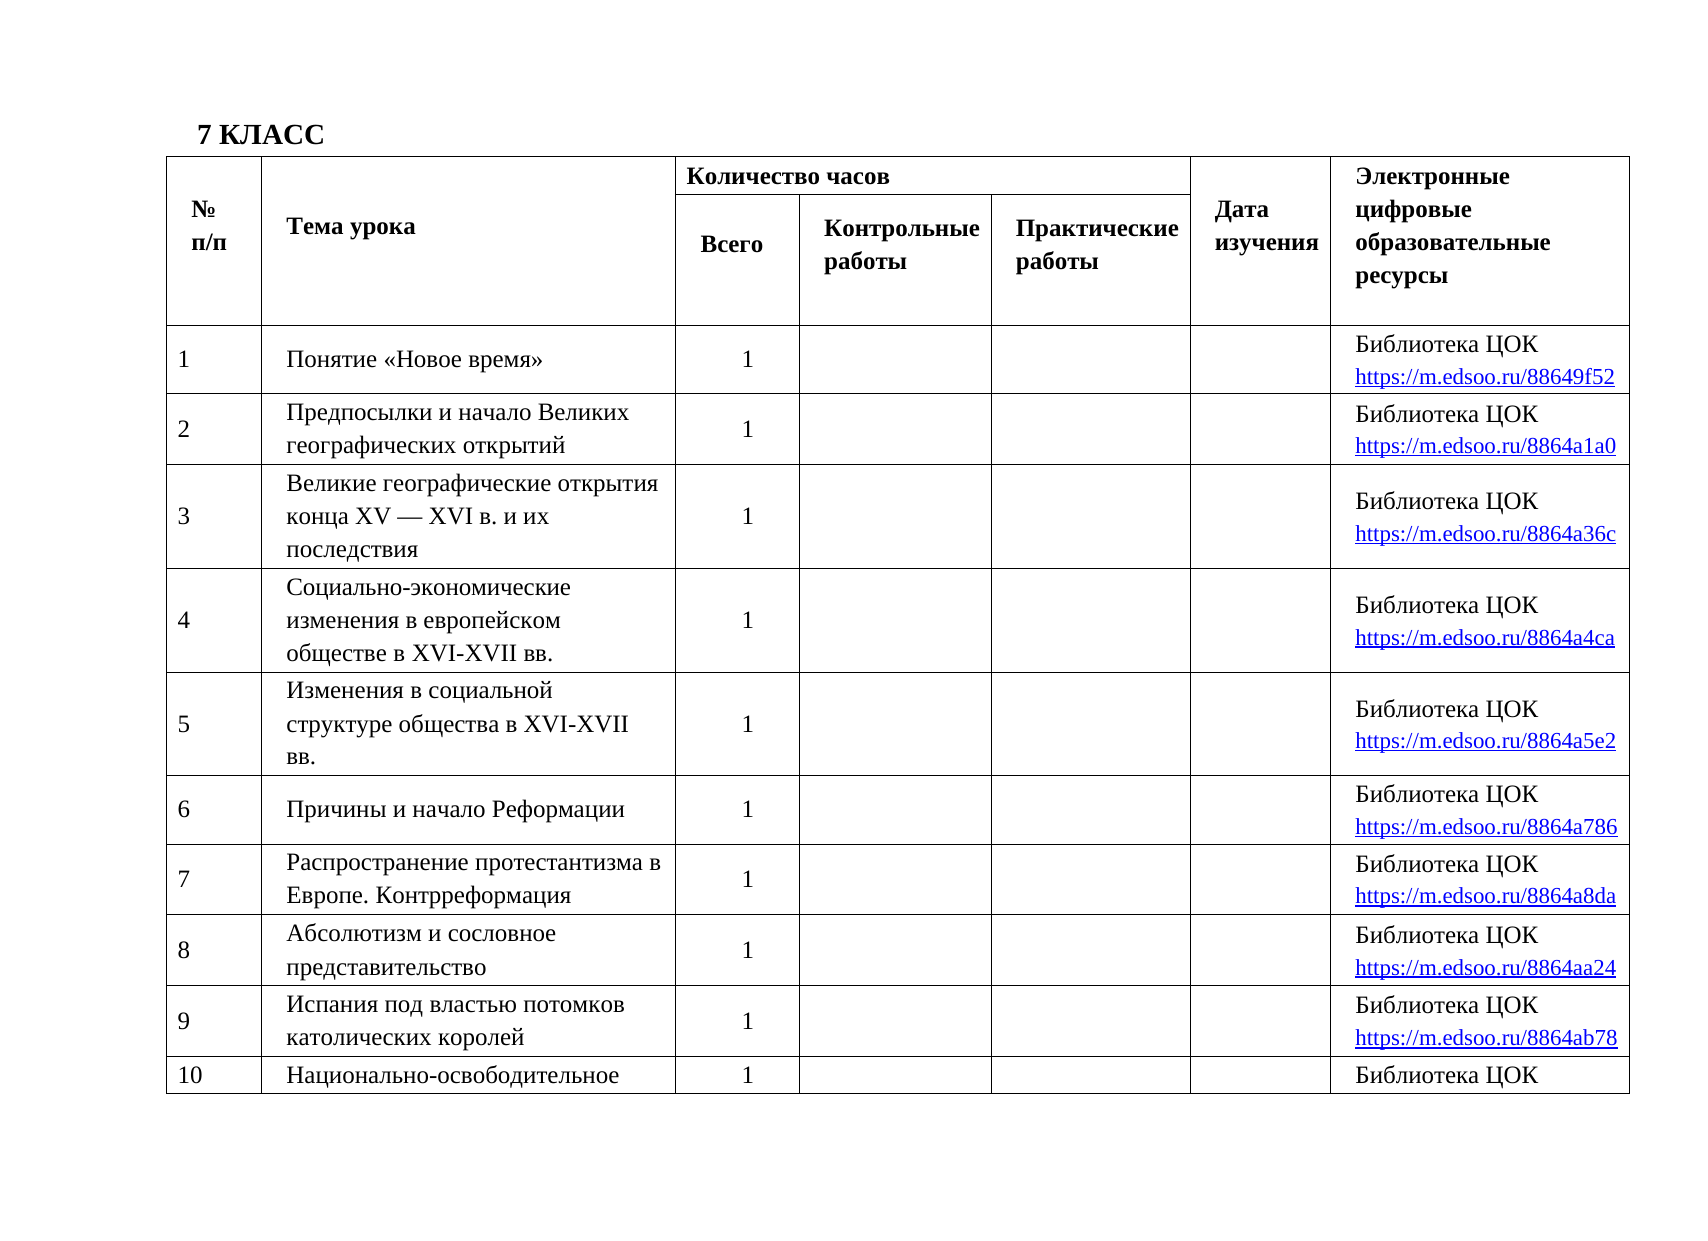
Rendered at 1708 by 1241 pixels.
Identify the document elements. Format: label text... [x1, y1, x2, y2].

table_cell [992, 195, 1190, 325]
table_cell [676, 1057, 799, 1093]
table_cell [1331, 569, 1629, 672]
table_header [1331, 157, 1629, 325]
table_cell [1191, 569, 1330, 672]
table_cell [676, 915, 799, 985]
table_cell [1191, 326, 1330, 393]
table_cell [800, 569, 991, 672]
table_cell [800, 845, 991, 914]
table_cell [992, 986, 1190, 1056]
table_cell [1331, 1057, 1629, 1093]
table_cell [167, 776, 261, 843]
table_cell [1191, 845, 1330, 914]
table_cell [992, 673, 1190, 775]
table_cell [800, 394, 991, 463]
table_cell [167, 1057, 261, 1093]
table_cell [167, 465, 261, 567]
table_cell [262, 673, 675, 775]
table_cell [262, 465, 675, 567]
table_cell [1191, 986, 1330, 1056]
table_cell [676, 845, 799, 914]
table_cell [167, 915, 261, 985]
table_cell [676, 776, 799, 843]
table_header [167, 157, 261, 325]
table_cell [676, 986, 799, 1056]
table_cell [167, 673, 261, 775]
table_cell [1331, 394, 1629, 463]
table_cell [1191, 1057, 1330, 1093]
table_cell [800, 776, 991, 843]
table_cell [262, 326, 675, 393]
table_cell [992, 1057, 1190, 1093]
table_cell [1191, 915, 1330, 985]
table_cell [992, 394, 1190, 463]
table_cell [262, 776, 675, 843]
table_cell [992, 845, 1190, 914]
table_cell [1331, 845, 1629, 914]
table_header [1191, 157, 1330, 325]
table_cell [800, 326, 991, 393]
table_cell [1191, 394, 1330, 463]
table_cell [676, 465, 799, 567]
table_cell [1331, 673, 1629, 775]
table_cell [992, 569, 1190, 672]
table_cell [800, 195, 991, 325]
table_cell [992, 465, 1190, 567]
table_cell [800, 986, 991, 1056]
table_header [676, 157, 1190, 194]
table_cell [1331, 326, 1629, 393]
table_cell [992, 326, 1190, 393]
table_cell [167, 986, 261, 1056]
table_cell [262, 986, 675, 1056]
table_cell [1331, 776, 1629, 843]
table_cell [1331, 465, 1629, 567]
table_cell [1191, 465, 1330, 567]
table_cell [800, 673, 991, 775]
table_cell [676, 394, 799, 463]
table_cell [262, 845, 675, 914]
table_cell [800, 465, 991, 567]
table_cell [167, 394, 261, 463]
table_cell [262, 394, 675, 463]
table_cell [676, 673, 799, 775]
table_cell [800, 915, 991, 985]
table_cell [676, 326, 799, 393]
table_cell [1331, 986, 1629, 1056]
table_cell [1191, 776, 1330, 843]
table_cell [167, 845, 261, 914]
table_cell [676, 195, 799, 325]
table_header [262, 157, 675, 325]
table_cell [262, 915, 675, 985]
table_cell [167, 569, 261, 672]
list КЛАСС [197, 117, 1643, 151]
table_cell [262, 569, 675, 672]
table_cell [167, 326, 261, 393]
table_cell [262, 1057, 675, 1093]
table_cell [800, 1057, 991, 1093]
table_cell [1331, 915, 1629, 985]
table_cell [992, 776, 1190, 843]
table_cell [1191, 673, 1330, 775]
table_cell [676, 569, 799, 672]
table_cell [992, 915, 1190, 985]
